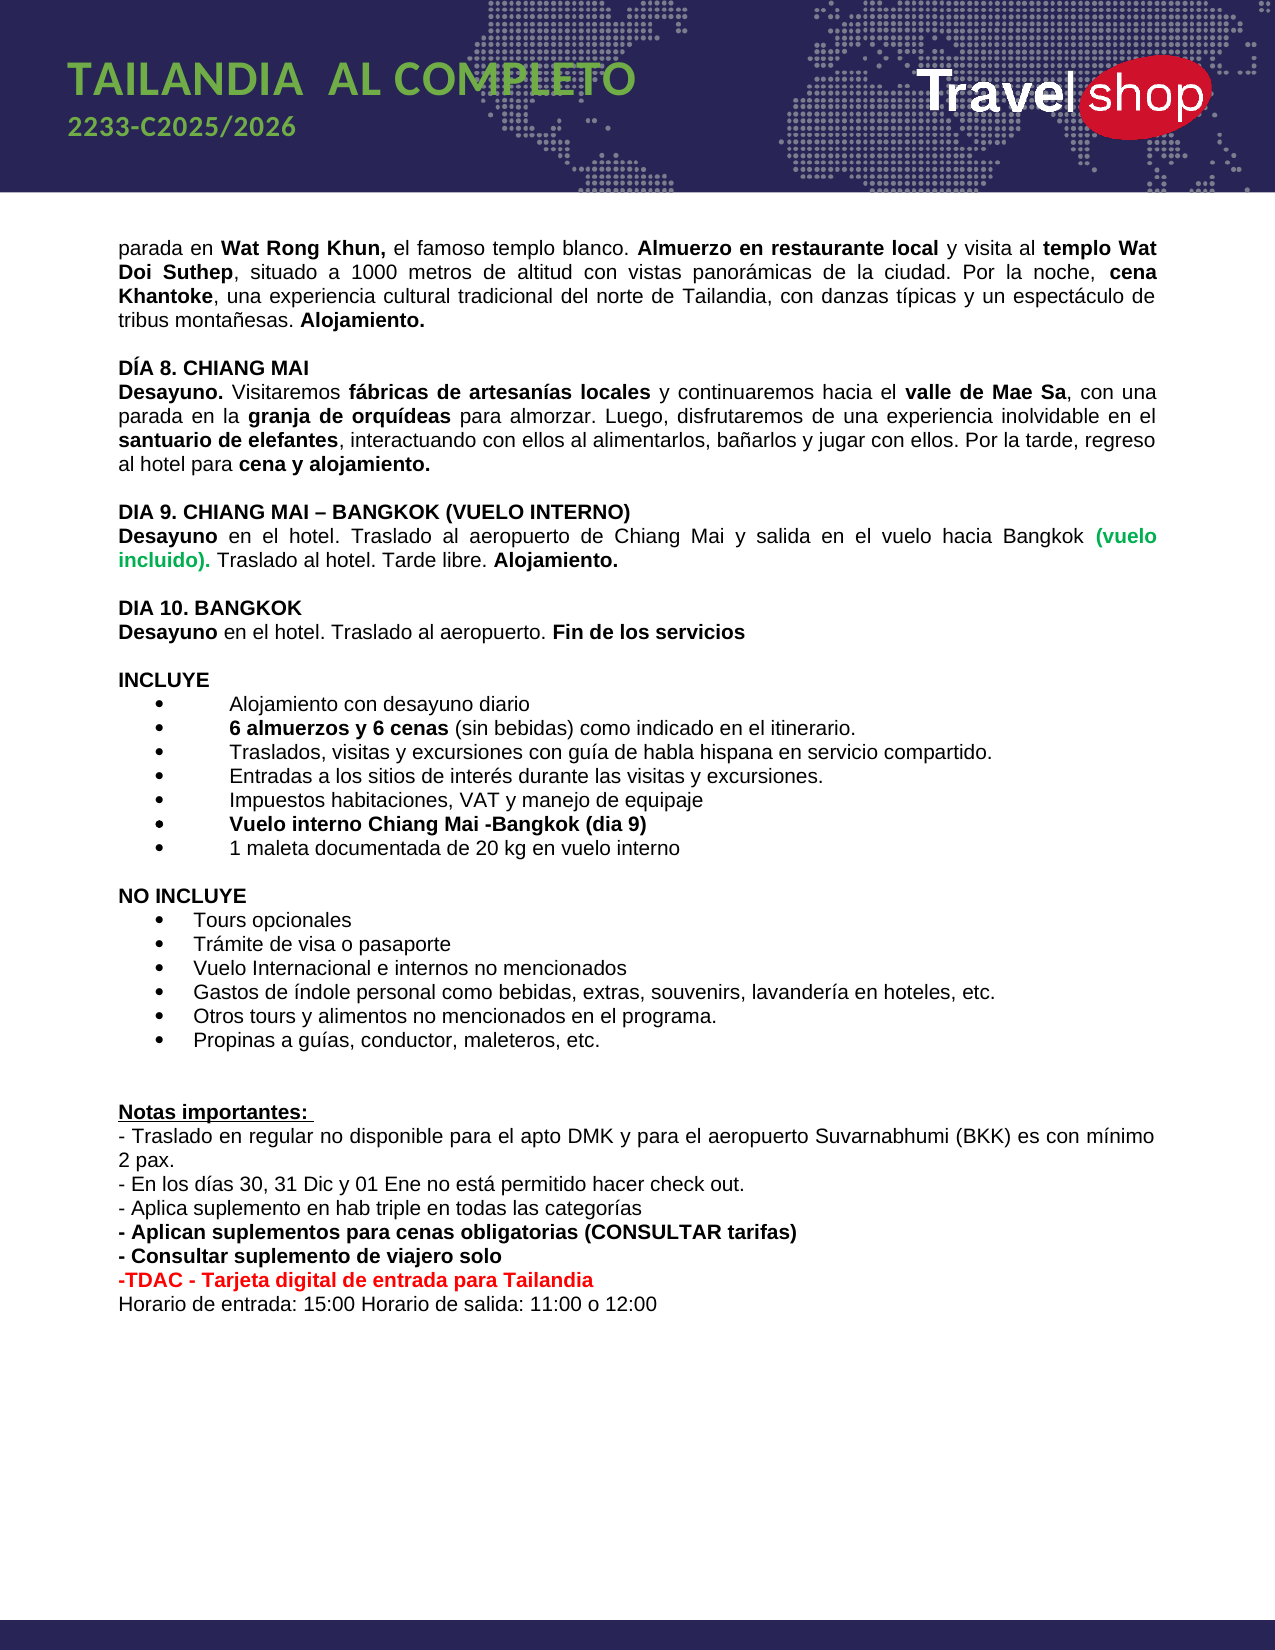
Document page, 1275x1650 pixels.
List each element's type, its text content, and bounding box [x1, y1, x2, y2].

text Desayuno en el hotel. Traslado al aeropuerto de Chiang Mai y salida en el vuelo hacia Bangkok (vuelo incluido). Traslado al hotel. Tarde libre. Alojamiento. [118, 524, 1157, 572]
text DIA 9. CHIANG MAI – BANGKOK (VUELO INTERNO) [118, 500, 1157, 524]
text Notas importantes: [118, 1100, 1157, 1124]
text INCLUYE [118, 667, 1157, 691]
list Trámite de visa o pasaporte [156, 932, 1157, 956]
text - Traslado en regular no disponible para el apto DMK y para el aeropuerto Suvarnabhumi (BKK) es con mínimo 2 pax. [118, 1124, 1157, 1172]
list Gastos de índole personal como bebidas, extras, souvenirs, lavandería en hoteles, etc. [156, 980, 1157, 1004]
list Tours opcionales [156, 908, 1157, 932]
list Vuelo interno Chiang Mai -Bangkok (dia 9) [156, 812, 1157, 836]
text Día 8. Chiang Mai [118, 356, 1157, 380]
text - Aplica suplemento en hab triple en todas las categorías [118, 1196, 1157, 1220]
list Traslados, visitas y excursiones con guía de habla hispana en servicio compartido. [156, 739, 1157, 764]
text DIA 10. BANGKOK [118, 596, 1157, 619]
list Alojamiento con desayuno diario [156, 691, 1157, 716]
text - Consultar suplemento de viajero solo [118, 1244, 1157, 1268]
text - En los días 30, 31 Dic y 01 Ene no está permitido hacer check out. [118, 1172, 1157, 1196]
text Horario de entrada: 15:00 Horario de salida: 11:00 o 12:00 [118, 1292, 1157, 1316]
list 1 maleta documentada de 20 kg en vuelo interno [156, 836, 1157, 860]
text -TDAC - Tarjeta digital de entrada para Tailandia [118, 1268, 1157, 1292]
list Otros tours y alimentos no mencionados en el programa. [156, 1004, 1157, 1028]
list Impuestos habitaciones, VAT y manejo de equipaje [156, 788, 1157, 812]
text - Aplican suplementos para cenas obligatorias (CONSULTAR tarifas) [118, 1220, 1157, 1244]
text NO INCLUYE [118, 884, 1157, 908]
list Entradas a los sitios de interés durante las visitas y excursiones. [156, 764, 1157, 788]
picture [916, 55, 1212, 140]
list 6 almuerzos y 6 cenas (sin bebidas) como indicado en el itinerario. [156, 716, 1157, 739]
text Desayuno en el hotel. Traslado al aeropuerto. Fin de los servicios [118, 619, 1157, 643]
list Vuelo Internacional e internos no mencionados [156, 956, 1157, 980]
list Propinas a guías, conductor, maleteros, etc. [156, 1028, 1157, 1052]
text Desayuno. Visitaremos fábricas de artesanías locales y continuaremos hacia el valle de Mae Sa, con una parada en la granja de orquídeas para almorzar. Luego, disfrutaremos de una experiencia inolvidable en el santuario de elefantes, interactuando con ellos al alimentarlos, bañarlos y jugar con ellos. Por la tarde, regreso al hotel para cena y alojamiento. [118, 380, 1157, 476]
